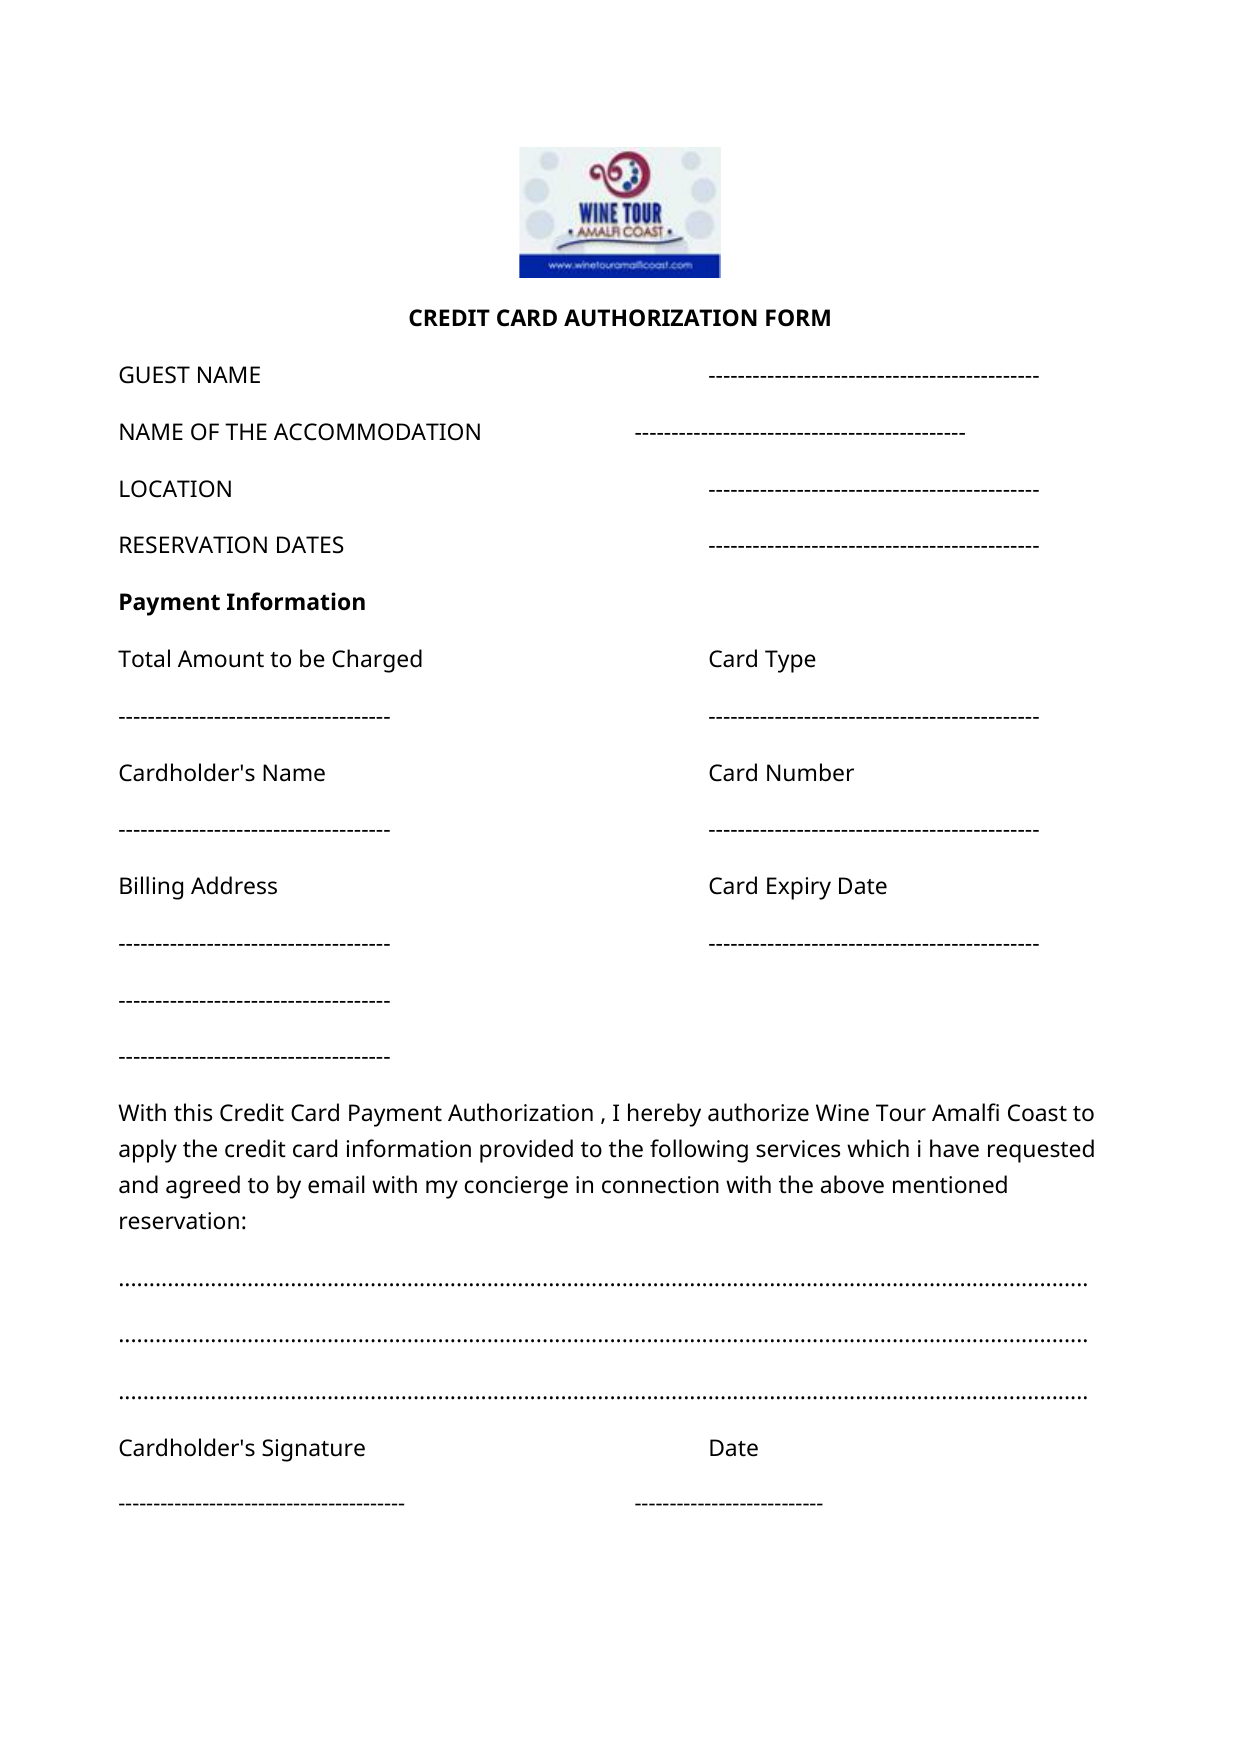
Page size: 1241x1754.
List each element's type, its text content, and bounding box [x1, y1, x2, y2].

text .............................................................................................................................................................. [118, 1375, 1122, 1406]
text .............................................................................................................................................................. [118, 1262, 1122, 1293]
text GUEST NAME --------------------------------------------- [118, 359, 1122, 390]
text ------------------------------------- --------------------------------------------- [118, 927, 1122, 958]
text With this Credit Card Payment Authorization , I hereby authorize Wine Tour Amalfi Coast to apply the credit card information provided to the following services which i have requested and agreed to by email with my concierge in connection with the above mentioned reservation: [118, 1097, 1122, 1236]
text Cardholder's Signature Date [118, 1432, 1122, 1463]
text ------------------------------------- --------------------------------------------- [118, 813, 1122, 844]
text CREDIT CARD AUTHORIZATION FORM [118, 302, 1122, 333]
text Cardholder's Name Card Number [118, 756, 1122, 788]
text Billing Address Card Expiry Date [118, 870, 1122, 901]
text RESERVATION DATES --------------------------------------------- [118, 529, 1122, 561]
text ----------------------------------------- --------------------------- [118, 1489, 1122, 1517]
text Total Amount to be Charged Card Type [118, 643, 1122, 674]
text .............................................................................................................................................................. [118, 1318, 1122, 1350]
text LOCATION --------------------------------------------- [118, 473, 1122, 504]
picture [519, 147, 721, 278]
text NAME OF THE ACCOMMODATION --------------------------------------------- [118, 416, 1122, 447]
text Payment Information [118, 586, 1122, 617]
text ------------------------------------- [118, 1040, 1122, 1072]
text ------------------------------------- [118, 983, 1122, 1015]
text ------------------------------------- --------------------------------------------- [118, 700, 1122, 731]
